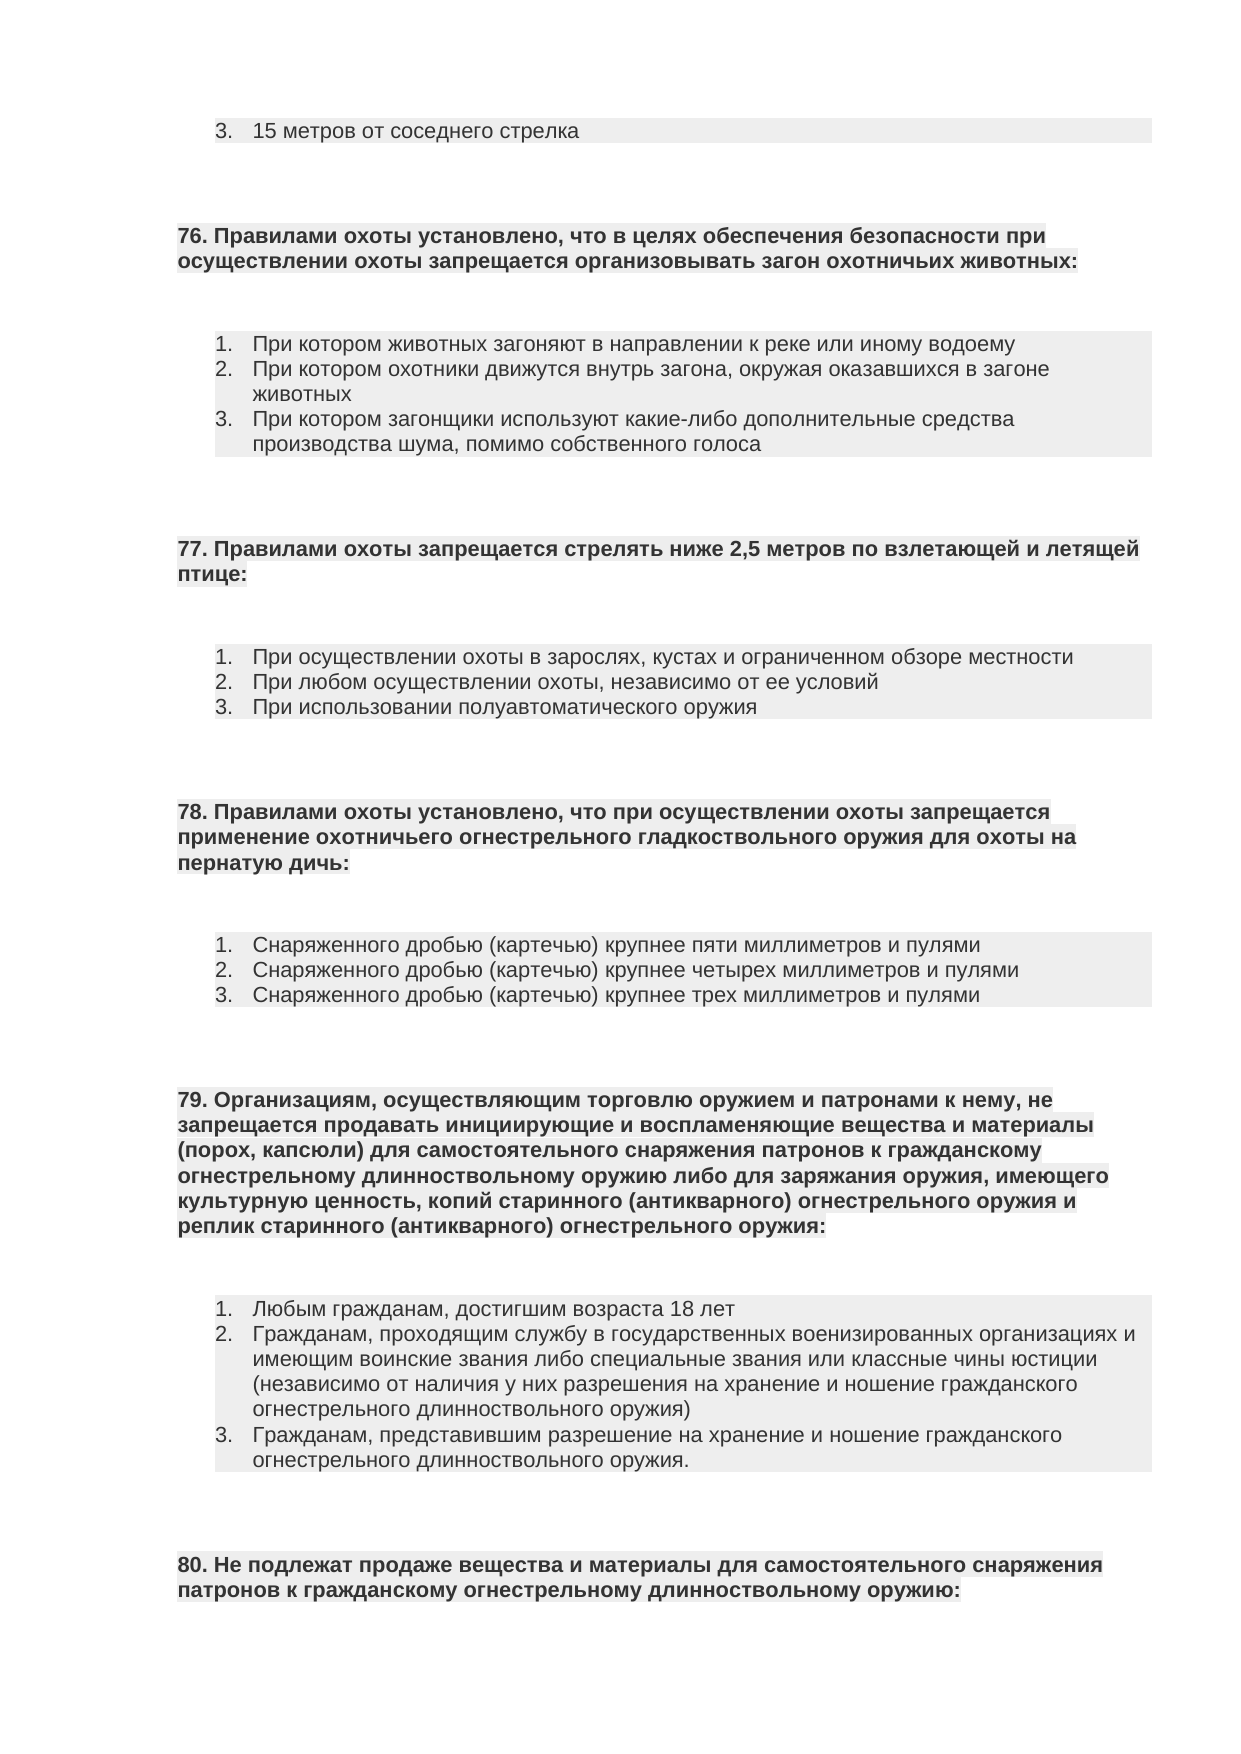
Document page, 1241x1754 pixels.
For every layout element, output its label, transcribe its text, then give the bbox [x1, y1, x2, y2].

text 79. Организациям, осуществляющим торговлю оружием и патронами к нему, не запрещается продавать инициирующие и воспламеняющие вещества и материалы (порох, капсюли) для самостоятельного снаряжения патронов к гражданскому огнестрельному длинноствольному оружию либо для заряжания оружия, имеющего культурную ценность, копий старинного (антикварного) огнестрельного оружия и реплик старинного (антикварного) огнестрельного оружия: [177, 1037, 1152, 1266]
list Снаряженного дробью (картечью) крупнее трех миллиметров и пулями [215, 982, 1152, 1007]
list Снаряженного дробью (картечью) крупнее пяти миллиметров и пулями [215, 932, 1152, 957]
list При использовании полуавтоматического оружия [215, 694, 1152, 719]
list Гражданам, проходящим службу в государственных военизированных организациях и имеющим воинские звания либо специальные звания или классные чины юстиции (независимо от наличия у них разрешения на хранение и ношение гражданского огнестрельного длинноствольного оружия) [215, 1321, 1152, 1421]
list При осуществлении охоты в зарослях, кустах и ограниченном обзоре местности [215, 644, 1152, 669]
text 76. Правилами охоты установлено, что в целях обеспечения безопасности при осуществлении охоты запрещается организовывать загон охотничьих животных: [177, 172, 1152, 301]
text 80. Не подлежат продаже вещества и материалы для самостоятельного снаряжения патронов к гражданскому огнестрельному длинноствольному оружию: [177, 1501, 1152, 1630]
list При котором животных загоняют в направлении к реке или иному водоему [215, 331, 1152, 356]
list Любым гражданам, достигшим возраста 18 лет [215, 1295, 1152, 1321]
list Гражданам, представившим разрешение на хранение и ношение гражданского огнестрельного длинноствольного оружия. [215, 1421, 1152, 1472]
text 77. Правилами охоты запрещается стрелять ниже 2,5 метров по взлетающей и летящей птице: [177, 486, 1152, 614]
list При любом осуществлении охоты, независимо от ее условий [215, 669, 1152, 694]
list При котором охотники движутся внутрь загона, окружая оказавшихся в загоне животных [215, 356, 1152, 406]
list Снаряженного дробью (картечью) крупнее четырех миллиметров и пулями [215, 957, 1152, 982]
list 15 метров от соседнего стрелка [215, 118, 1152, 143]
list При котором загонщики используют какие-либо дополнительные средства производства шума, помимо собственного голоса [215, 406, 1152, 457]
text 78. Правилами охоты установлено, что при осуществлении охоты запрещается применение охотничьего огнестрельного гладкоствольного оружия для охоты на пернатую дичь: [177, 748, 1152, 903]
